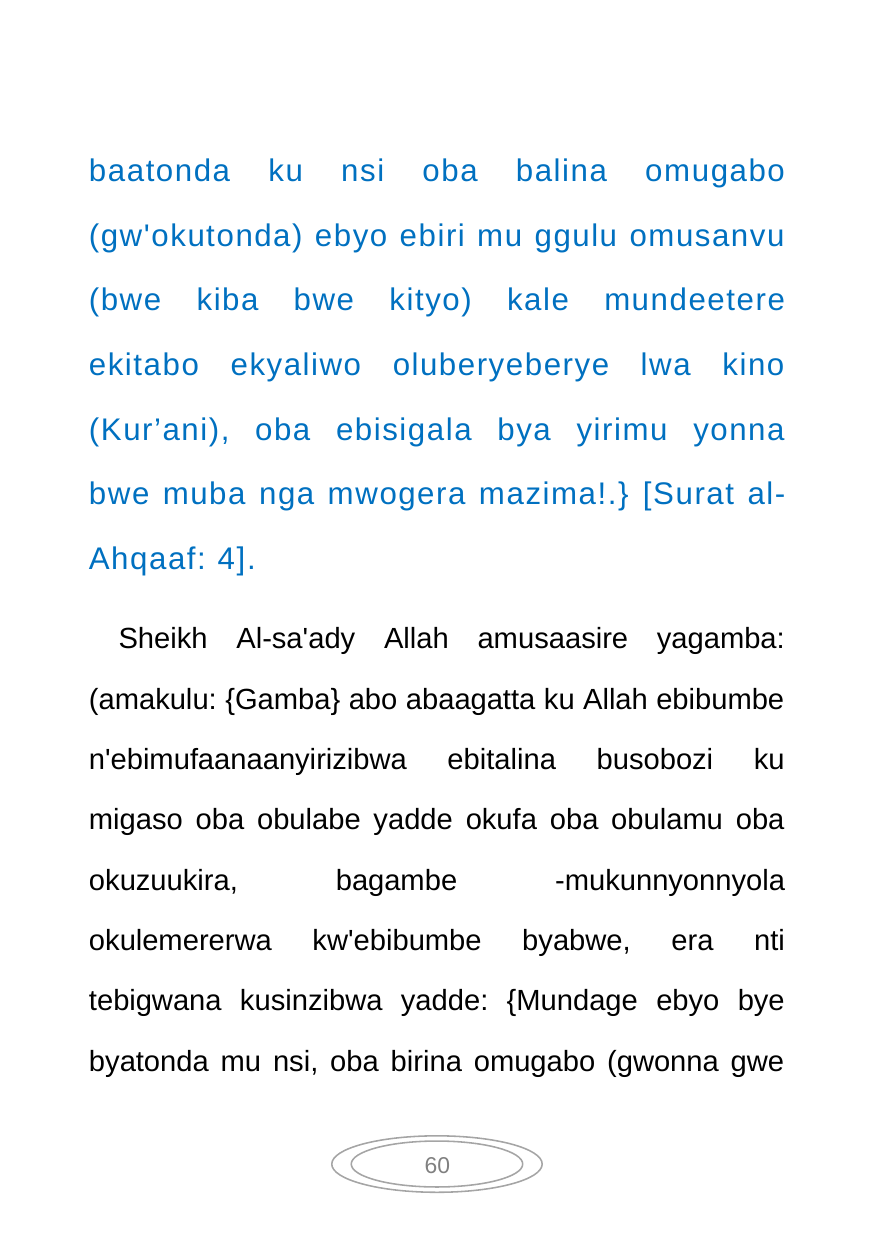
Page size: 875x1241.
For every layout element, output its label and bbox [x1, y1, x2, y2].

subtitle [89, 152, 785, 576]
text [89, 621, 785, 1077]
